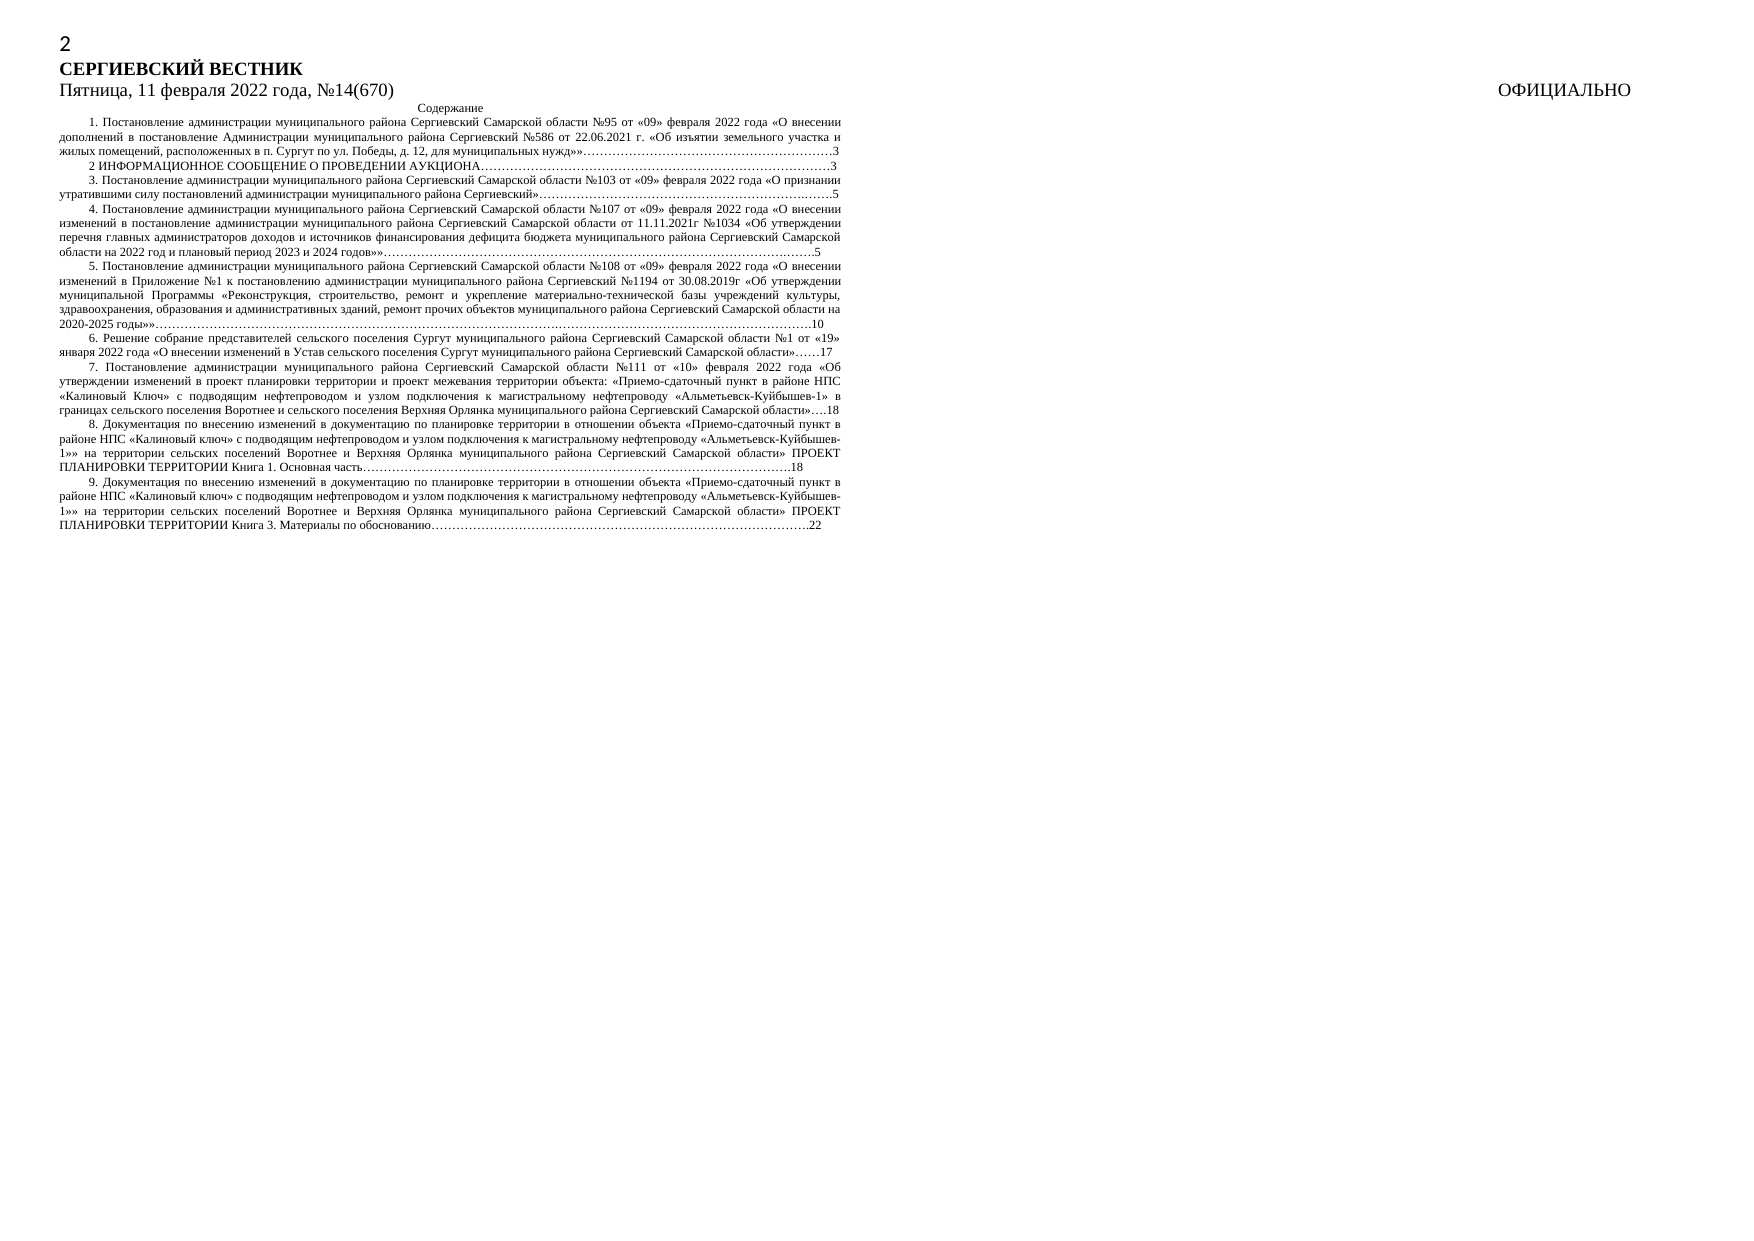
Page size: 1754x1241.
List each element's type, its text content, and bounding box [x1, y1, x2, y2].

text 5. Постановление администрации муниципального района Сергиевский Самарской области №108 от «09» февраля 2022 года «О внесении изменений в Приложение №1 к постановлению администрации муниципального района Сергиевский №1194 от 30.08.2019г «Об утверждении муниципальной Программы «Реконструкция, строительство, ремонт и укрепление материально-технической базы учреждений культуры, здравоохранения, образования и административных зданий, ремонт прочих объектов муниципального района Сергиевский Самарской области на 2020-2025 годы»»…………………………………………………………………………………….…………………………………………………….10 [59, 259, 842, 331]
text 8. Документация по внесению изменений в документацию по планировке территории в отношении объекта «Приемо-сдаточный пункт в районе НПС «Калиновый ключ» с подводящим нефтепроводом и узлом подключения к магистральному нефтепроводу «Альметьевск-Куйбышев-1»» на территории сельских поселений Воротнее и Верхняя Орлянка муниципального района Сергиевский Самарской области» ПРОЕКТ ПЛАНИРОВКИ ТЕРРИТОРИИ Книга 1. Основная часть………………………………………………………………………………………….18 [59, 417, 842, 474]
text 2 ИНФОРМАЦИОННОЕ СООБЩЕНИЕ О ПРОВЕДЕНИИ АУКЦИОНА…………………………………………………………………………3 [59, 158, 842, 173]
text 4. Постановление администрации муниципального района Сергиевский Самарской области №107 от «09» февраля 2022 года «О внесении изменений в постановление администрации муниципального района Сергиевский Самарской области от 11.11.2021г №1034 «Об утверждении перечня главных администраторов доходов и источников финансирования дефицита бюджета муниципального района Сергиевский Самарской области на 2022 год и плановый период 2023 и 2024 годов»»…………………………………………………………………………………….…….5 [59, 201, 842, 259]
text Содержание [59, 101, 842, 115]
text 7. Постановление администрации муниципального района Сергиевский Самарской области №111 от «10» февраля 2022 года «Об утверждении изменений в проект планировки территории и проект межевания территории объекта: «Приемо-сдаточный пункт в районе НПС «Калиновый Ключ» с подводящим нефтепроводом и узлом подключения к магистральному нефтепроводу «Альметьевск-Куйбышев-1» в границах сельского поселения Воротнее и сельского поселения Верхняя Орлянка муниципального района Сергиевский Самарской области»….18 [59, 359, 842, 417]
text 6. Решение собрание представителей сельского поселения Сургут муниципального района Сергиевский Самарской области №1 от «19» января 2022 года «О внесении изменений в Устав сельского поселения Сургут муниципального района Сергиевский Самарской области»……17 [59, 331, 842, 359]
text 1. Постановление администрации муниципального района Сергиевский Самарской области №95 от «09» февраля 2022 года «О внесении дополнений в постановление Администрации муниципального района Сергиевский №586 от 22.06.2021 г. «Об изъятии земельного участка и жилых помещений, расположенных в п. Сургут по ул. Победы, д. 12, для муниципальных нужд»»……………………………………………………3 [59, 115, 842, 158]
text 3. Постановление администрации муниципального района Сергиевский Самарской области №103 от «09» февраля 2022 года «О признании утратившими силу постановлений администрации муниципального района Сергиевский»……………………………………………………….…….5 [59, 173, 842, 201]
text 9. Документация по внесению изменений в документацию по планировке территории в отношении объекта «Приемо-сдаточный пункт в районе НПС «Калиновый ключ» с подводящим нефтепроводом и узлом подключения к магистральному нефтепроводу «Альметьевск-Куйбышев-1»» на территории сельских поселений Воротнее и Верхняя Орлянка муниципального района Сергиевский Самарской области» ПРОЕКТ ПЛАНИРОВКИ ТЕРРИТОРИИ Книга 3. Материалы по обоснованию……………………………………………………………………………….22 [59, 474, 842, 532]
